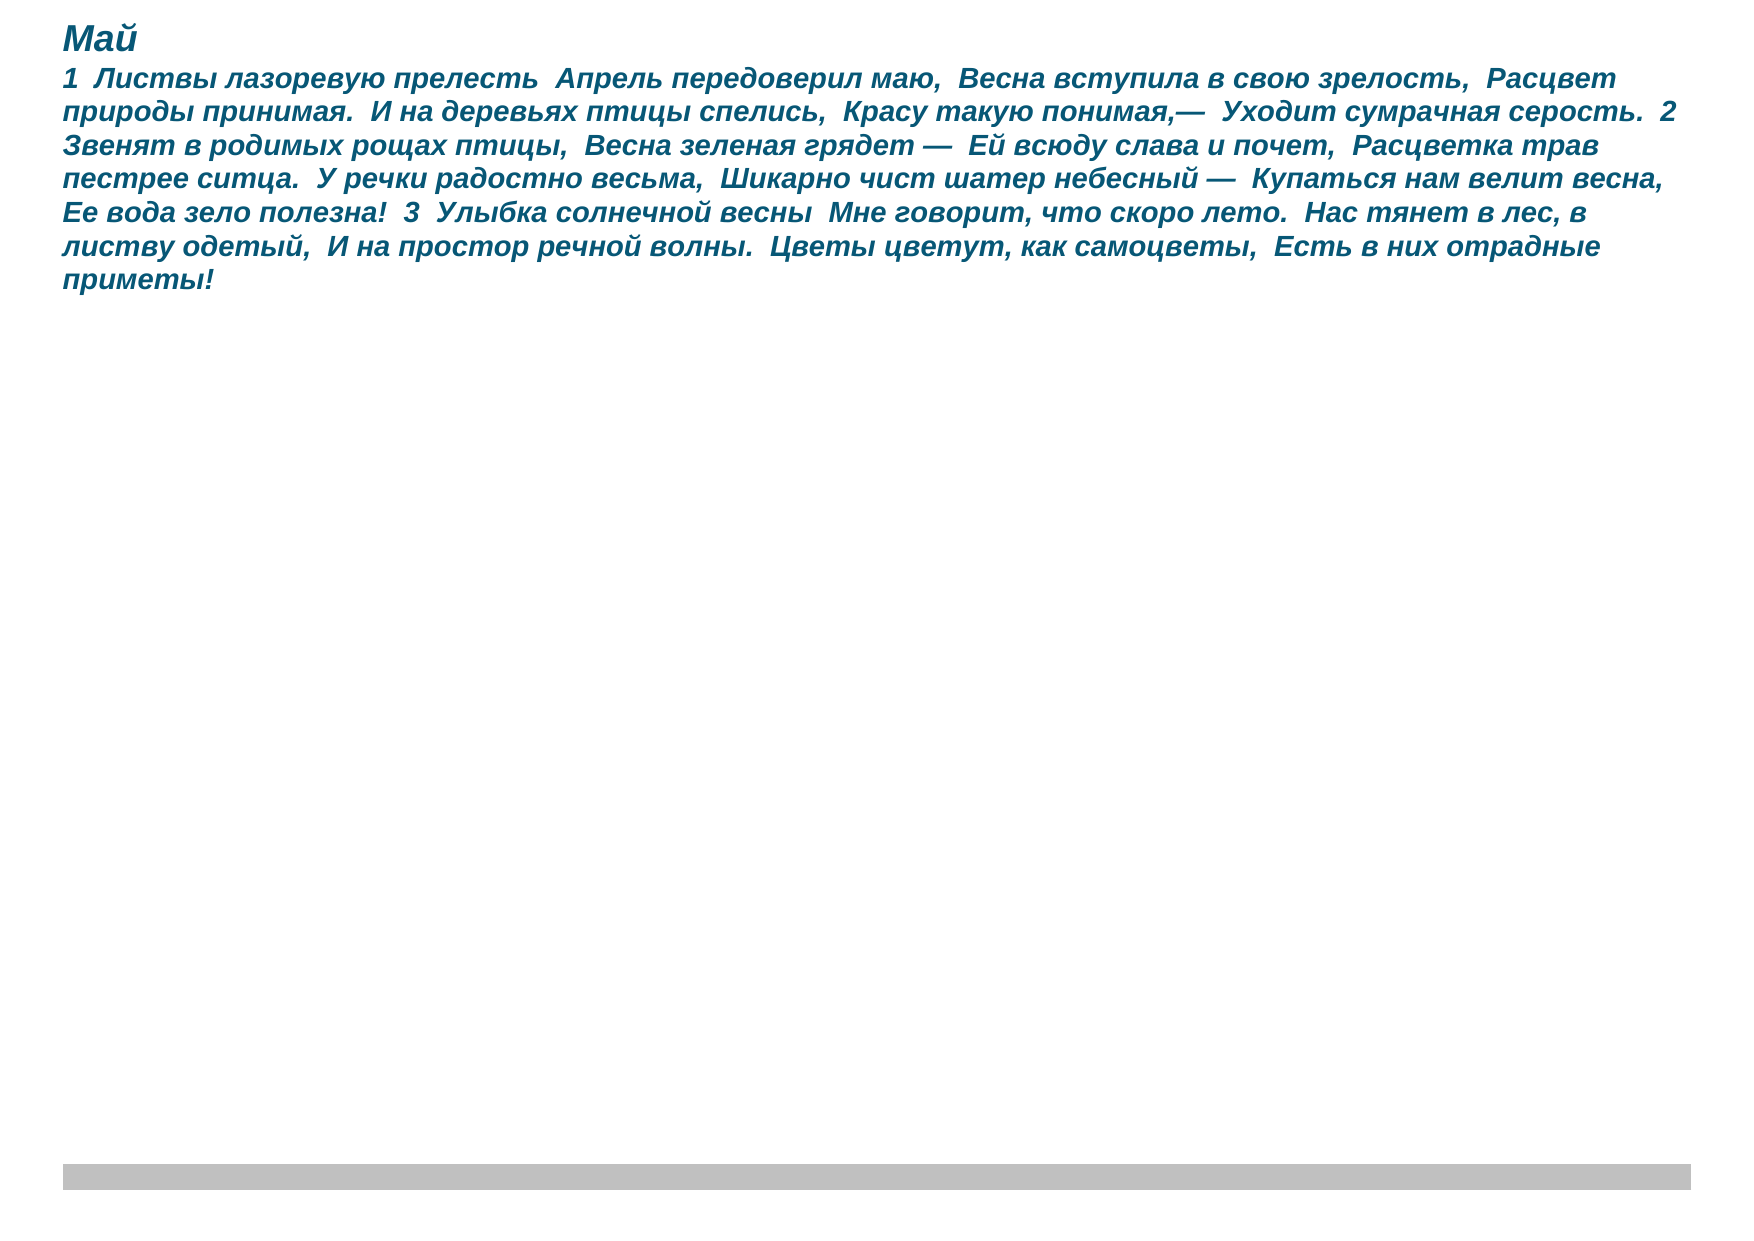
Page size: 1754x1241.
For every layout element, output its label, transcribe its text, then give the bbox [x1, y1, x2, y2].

subtitle Май [62, 17, 1691, 60]
text 1 [62, 61, 1691, 296]
